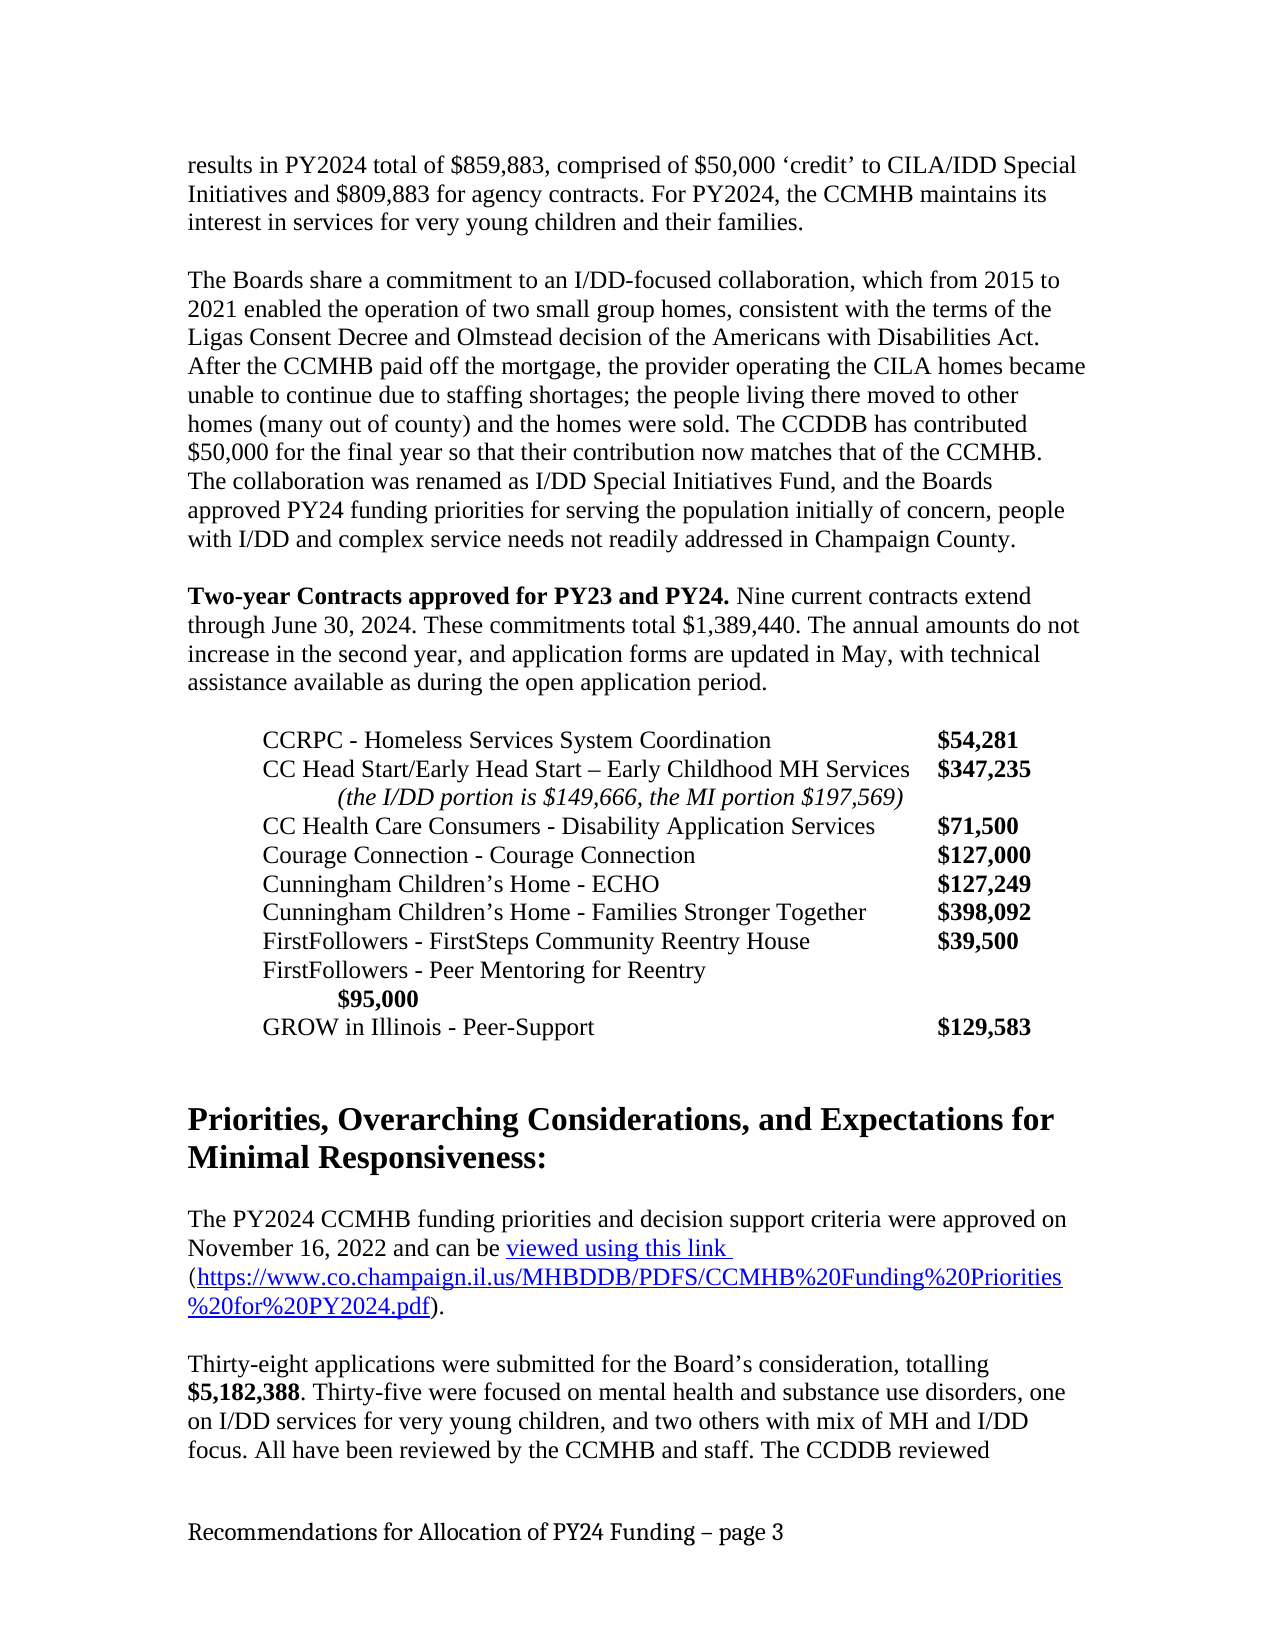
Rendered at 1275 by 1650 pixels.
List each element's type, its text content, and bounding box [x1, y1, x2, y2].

text The Boards share a commitment to an I/DD-focused collaboration, which from 2015 to 2021 enabled the operation of two small group homes, consistent with the terms of the Ligas Consent Decree and Olmstead decision of the Americans with Disabilities Act. After the CCMHB paid off the mortgage, the provider operating the CILA homes became unable to continue due to staffing shortages; the people living there moved to other homes (many out of county) and the homes were sold. The CCDDB has contributed $50,000 for the final year so that their contribution now matches that of the CCMHB. The collaboration was renamed as I/DD Special Initiatives Fund, and the Boards approved PY24 funding priorities for serving the population initially of concern, people with I/DD and complex service needs not readily addressed in Champaign County. [187, 265, 1087, 552]
list FirstFollowers - FirstSteps Community Reentry House $39,500 [262, 926, 1087, 955]
text The PY2024 CCMHB funding priorities and decision support criteria were approved on November 16, 2022 and can be viewed using this link [187, 1204, 1087, 1262]
list FirstFollowers - Peer Mentoring for Reentry $95,000 [262, 955, 1087, 1012]
list CCRPC - Homeless Services System Coordination $54,281 [262, 725, 1087, 754]
text (https://www.co.champaign.il.us/MHBDDB/PDFS/CCMHB%20Funding%20Priorities%20for%20PY2024.pdf). [187, 1262, 1087, 1320]
list (the I/DD portion is $149,666, the MI portion $197,569) [262, 782, 1087, 811]
list GROW in Illinois - Peer-Support $129,583 [262, 1012, 1087, 1041]
text Two-year Contracts approved for PY23 and PY24. Nine current contracts extend through June 30, 2024. These commitments total $1,389,440. The annual amounts do not increase in the second year, and application forms are updated in May, with technical assistance available as during the open application period. [187, 581, 1087, 696]
list Cunningham Children’s Home - Families Stronger Together $398,092 [262, 897, 1087, 926]
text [187, 150, 1087, 236]
list Cunningham Children’s Home - ECHO $127,249 [262, 869, 1087, 897]
list CC Head Start/Early Head Start – Early Childhood MH Services $347,235 [262, 754, 1087, 782]
list Courage Connection - Courage Connection $127,000 [262, 840, 1087, 869]
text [187, 1349, 1087, 1464]
subtitle Priorities, Overarching Considerations, and Expectations for Minimal Responsiveness: [187, 1099, 1087, 1175]
list CC Health Care Consumers - Disability Application Services $71,500 [262, 811, 1087, 840]
